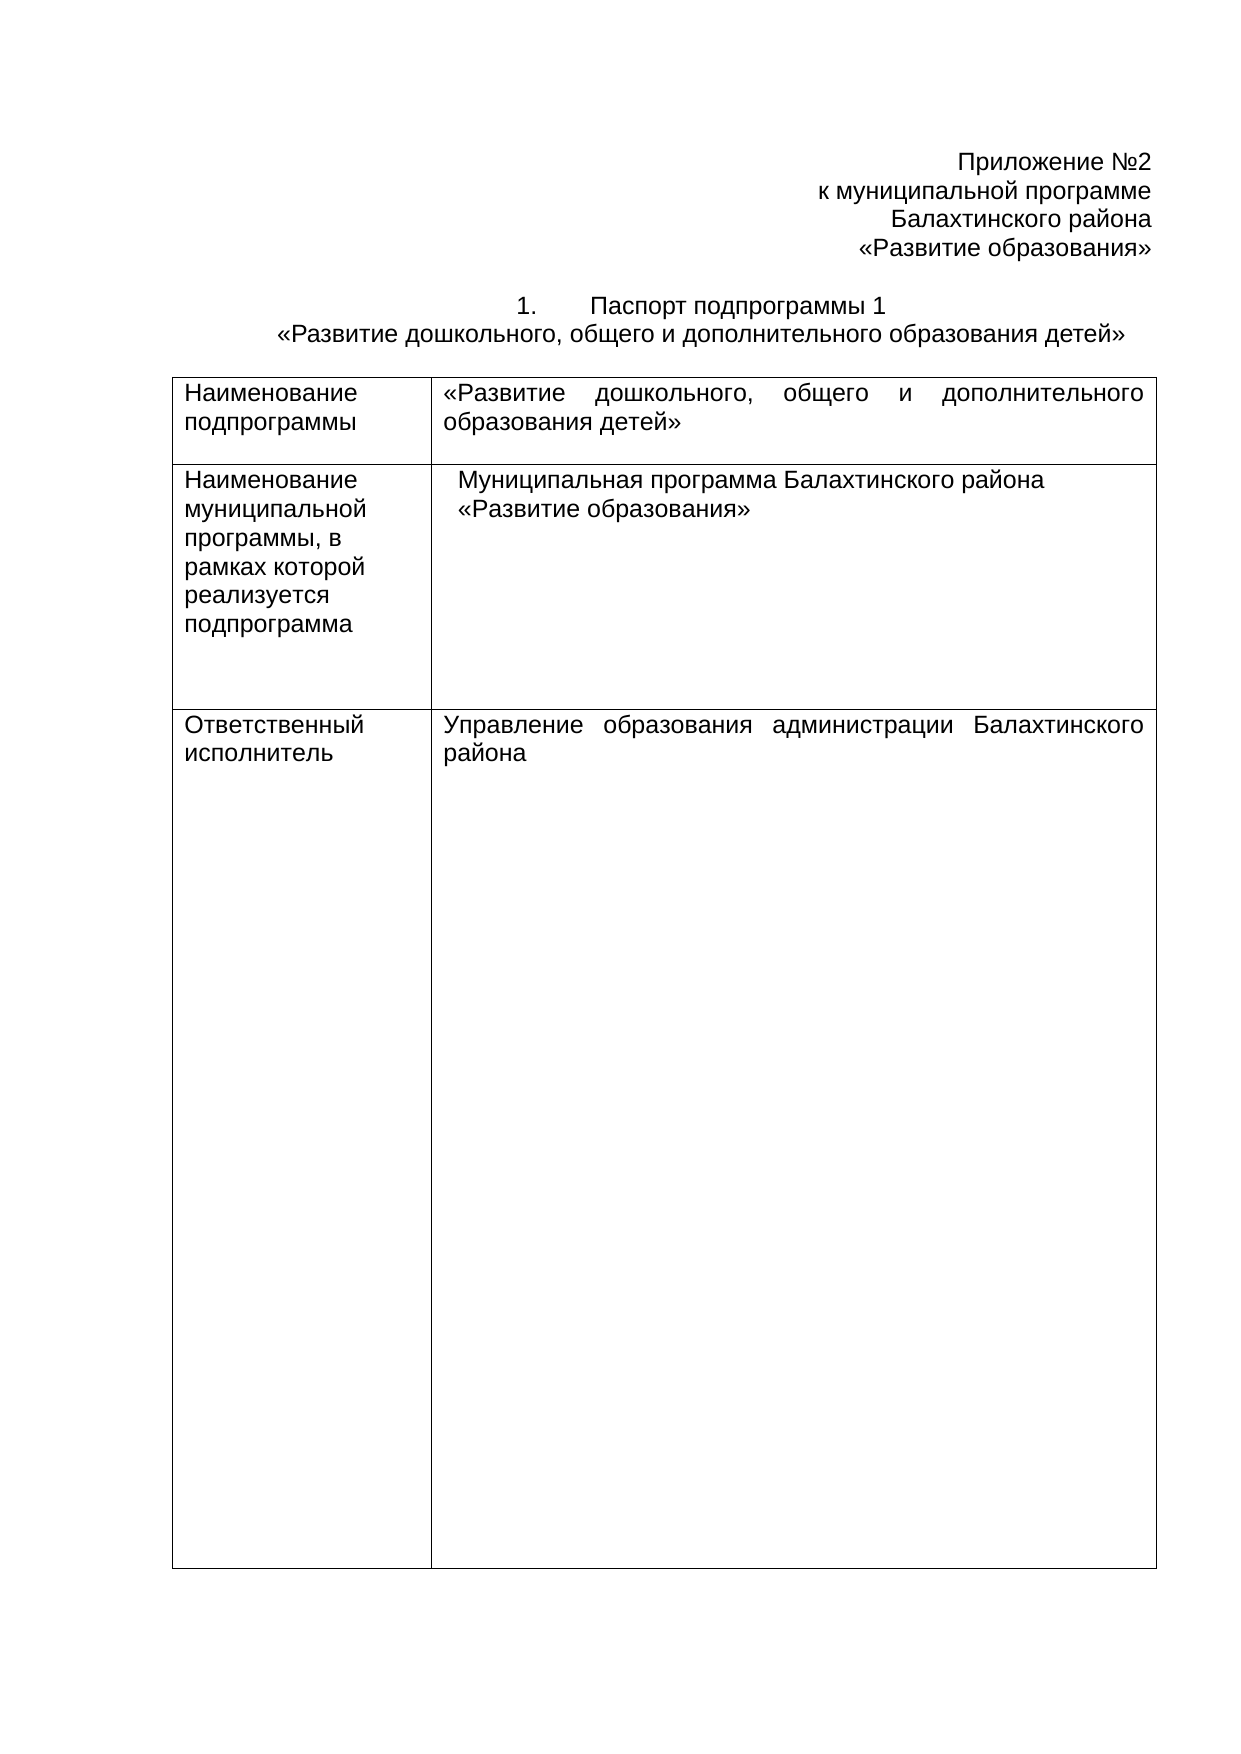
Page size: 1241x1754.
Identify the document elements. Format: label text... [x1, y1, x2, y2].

list Паспорт подпрограммы 1 [177, 291, 1152, 319]
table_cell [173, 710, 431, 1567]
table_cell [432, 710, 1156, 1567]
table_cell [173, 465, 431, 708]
text «Развитие дошкольного, общего и дополнительного образования детей» [177, 319, 1152, 348]
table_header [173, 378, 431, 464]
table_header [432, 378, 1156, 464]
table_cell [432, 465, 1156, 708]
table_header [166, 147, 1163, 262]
